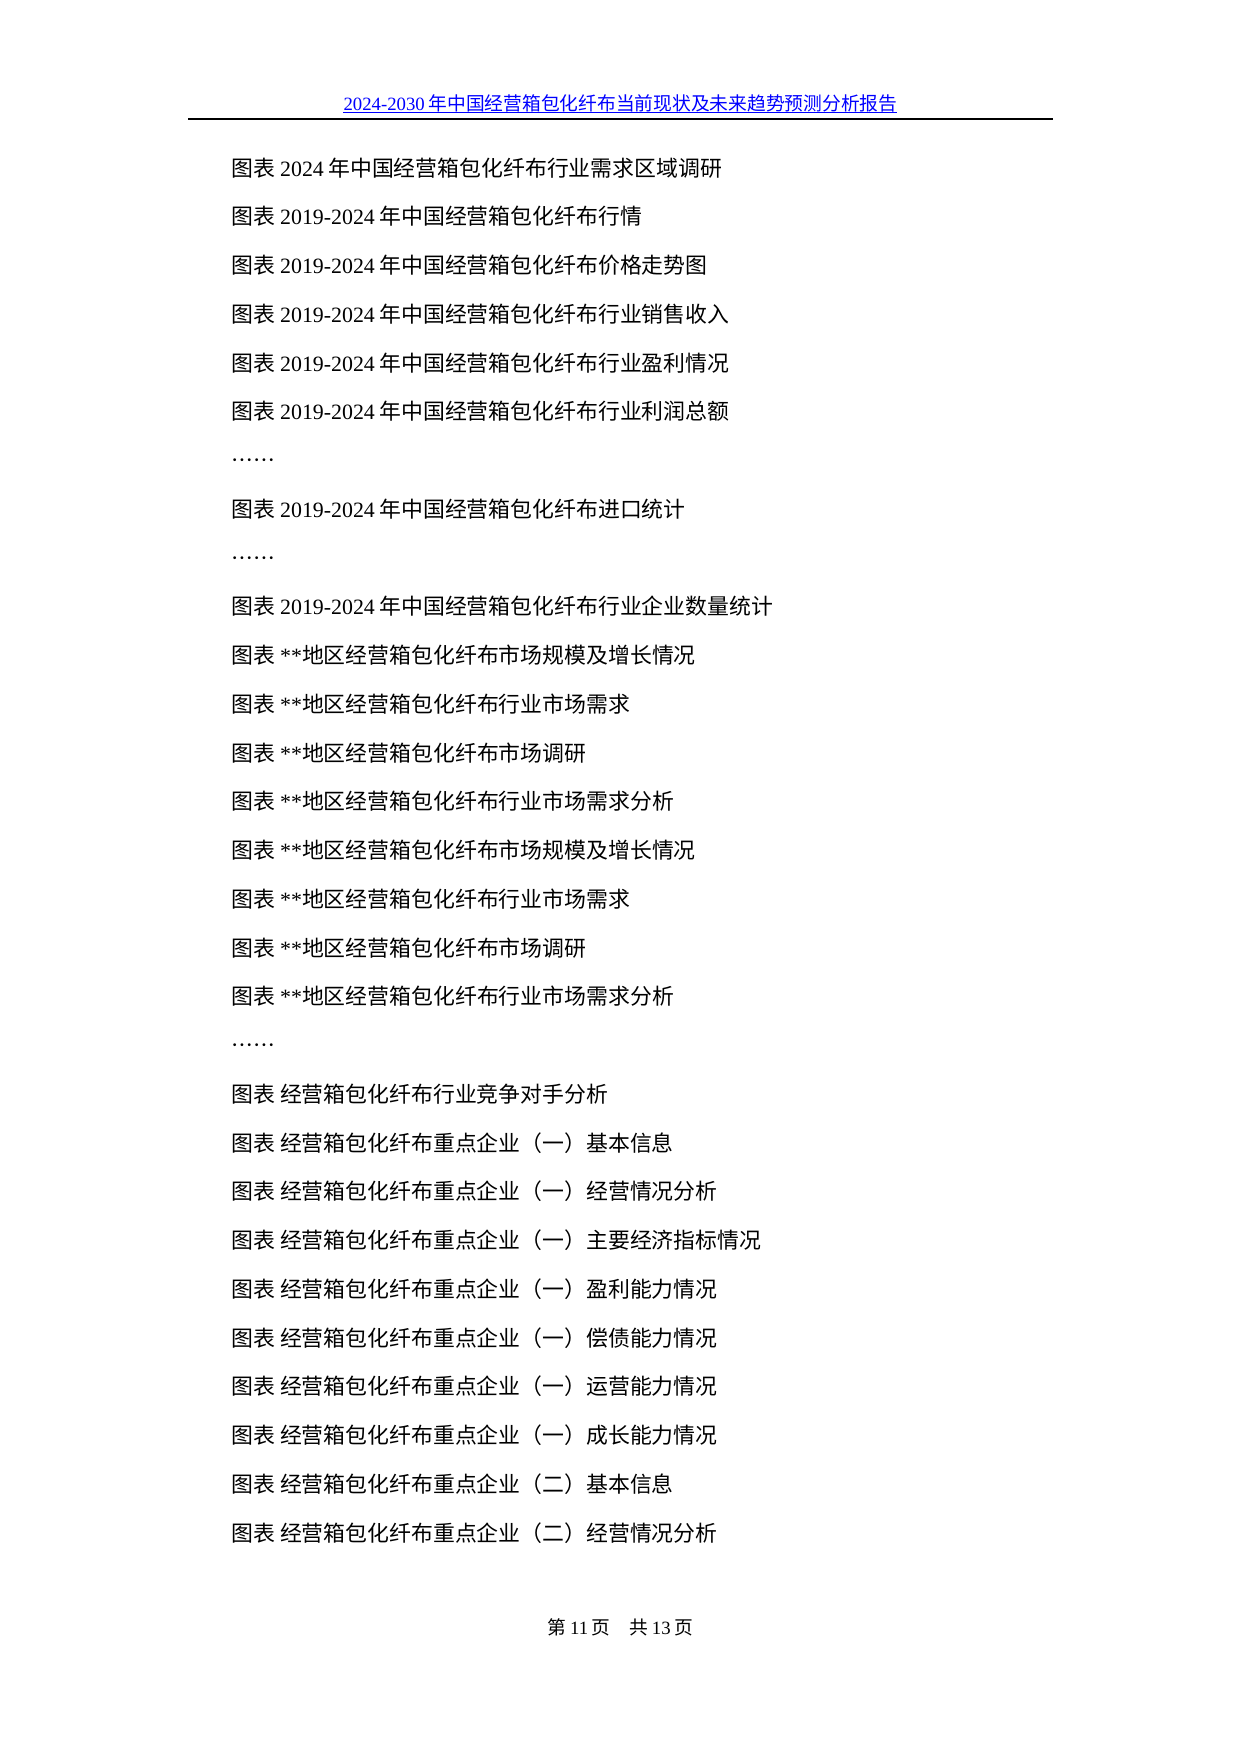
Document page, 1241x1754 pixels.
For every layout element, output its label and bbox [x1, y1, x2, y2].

text [187, 150, 1053, 1548]
